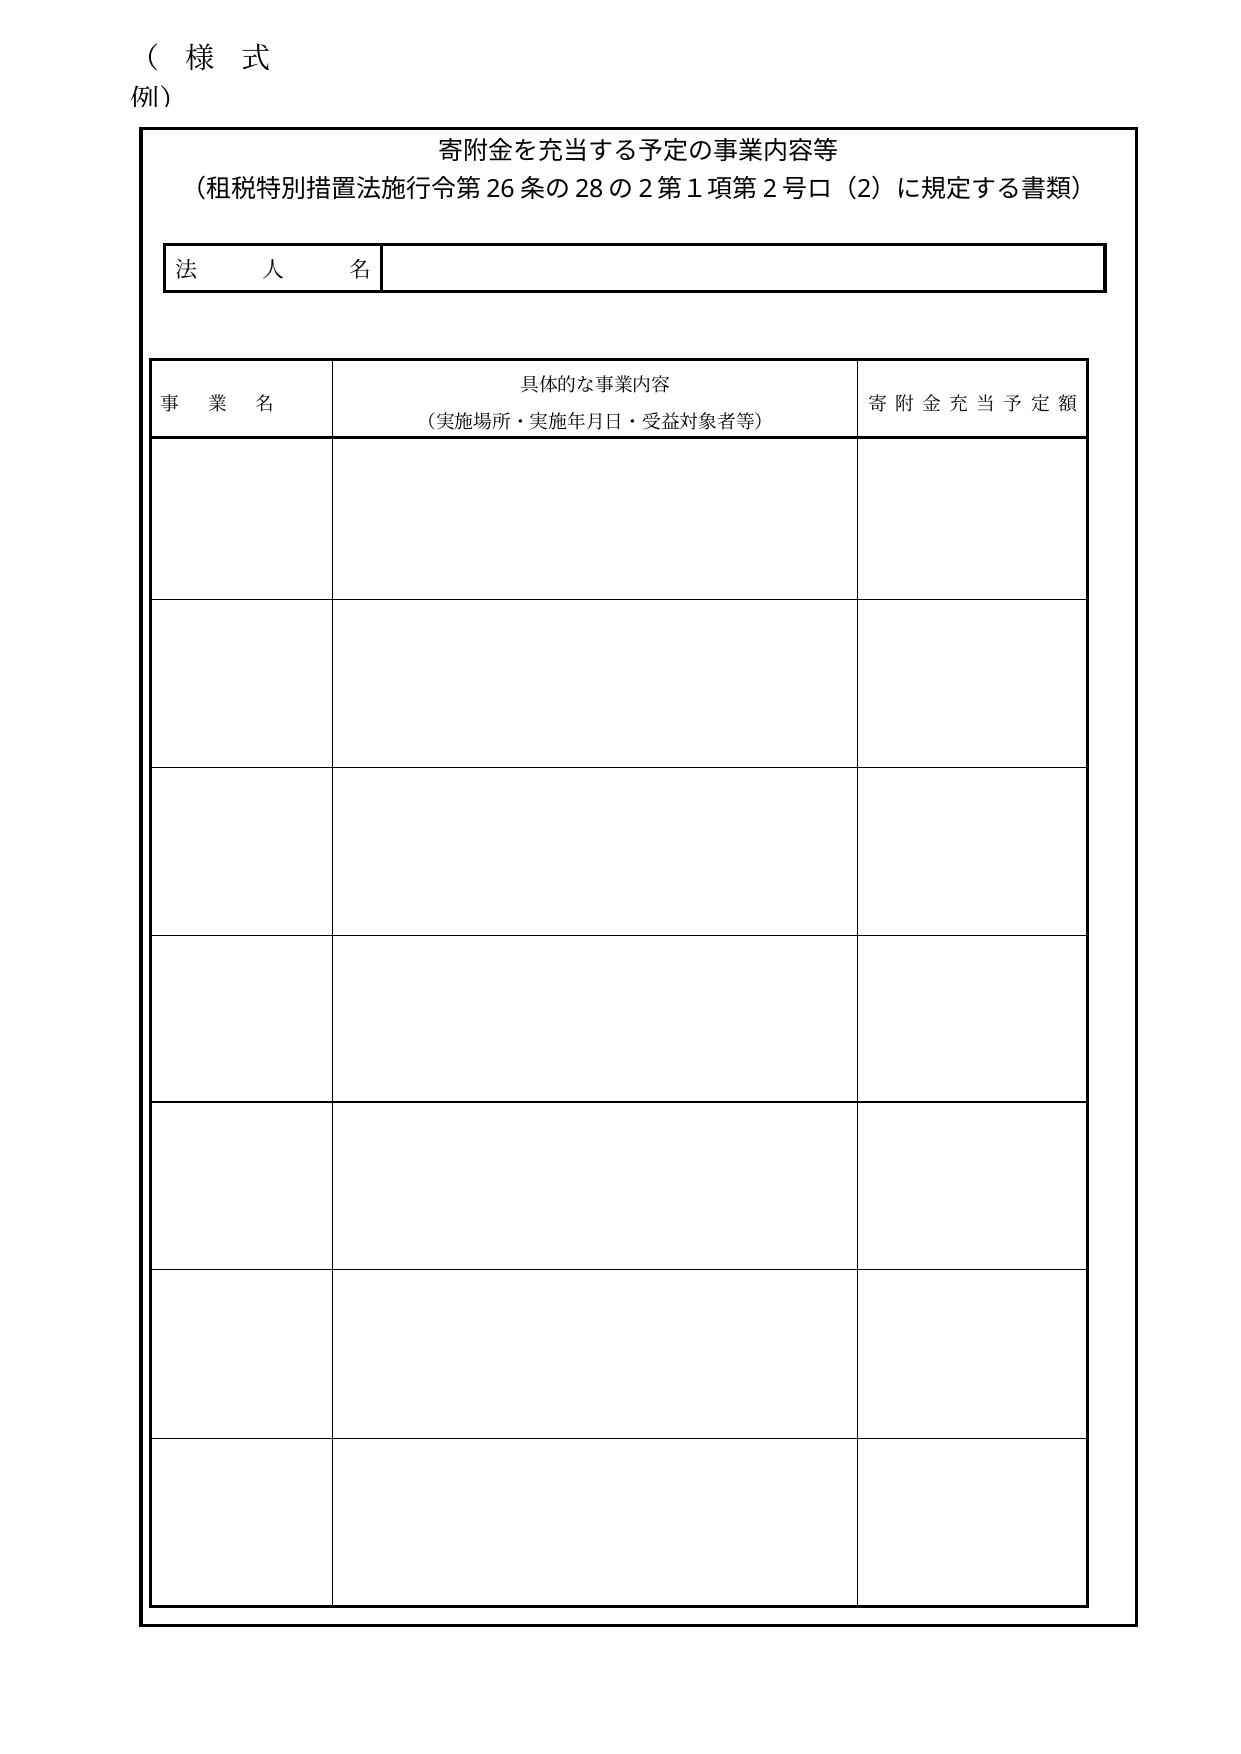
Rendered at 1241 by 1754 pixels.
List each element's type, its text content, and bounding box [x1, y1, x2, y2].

table_header 寄附金を充当する予定の事業内容等 （租税特別措置法施行令第26条の28の2第１項第2号ロ（2）に規定する書類） [143, 130, 1135, 1624]
